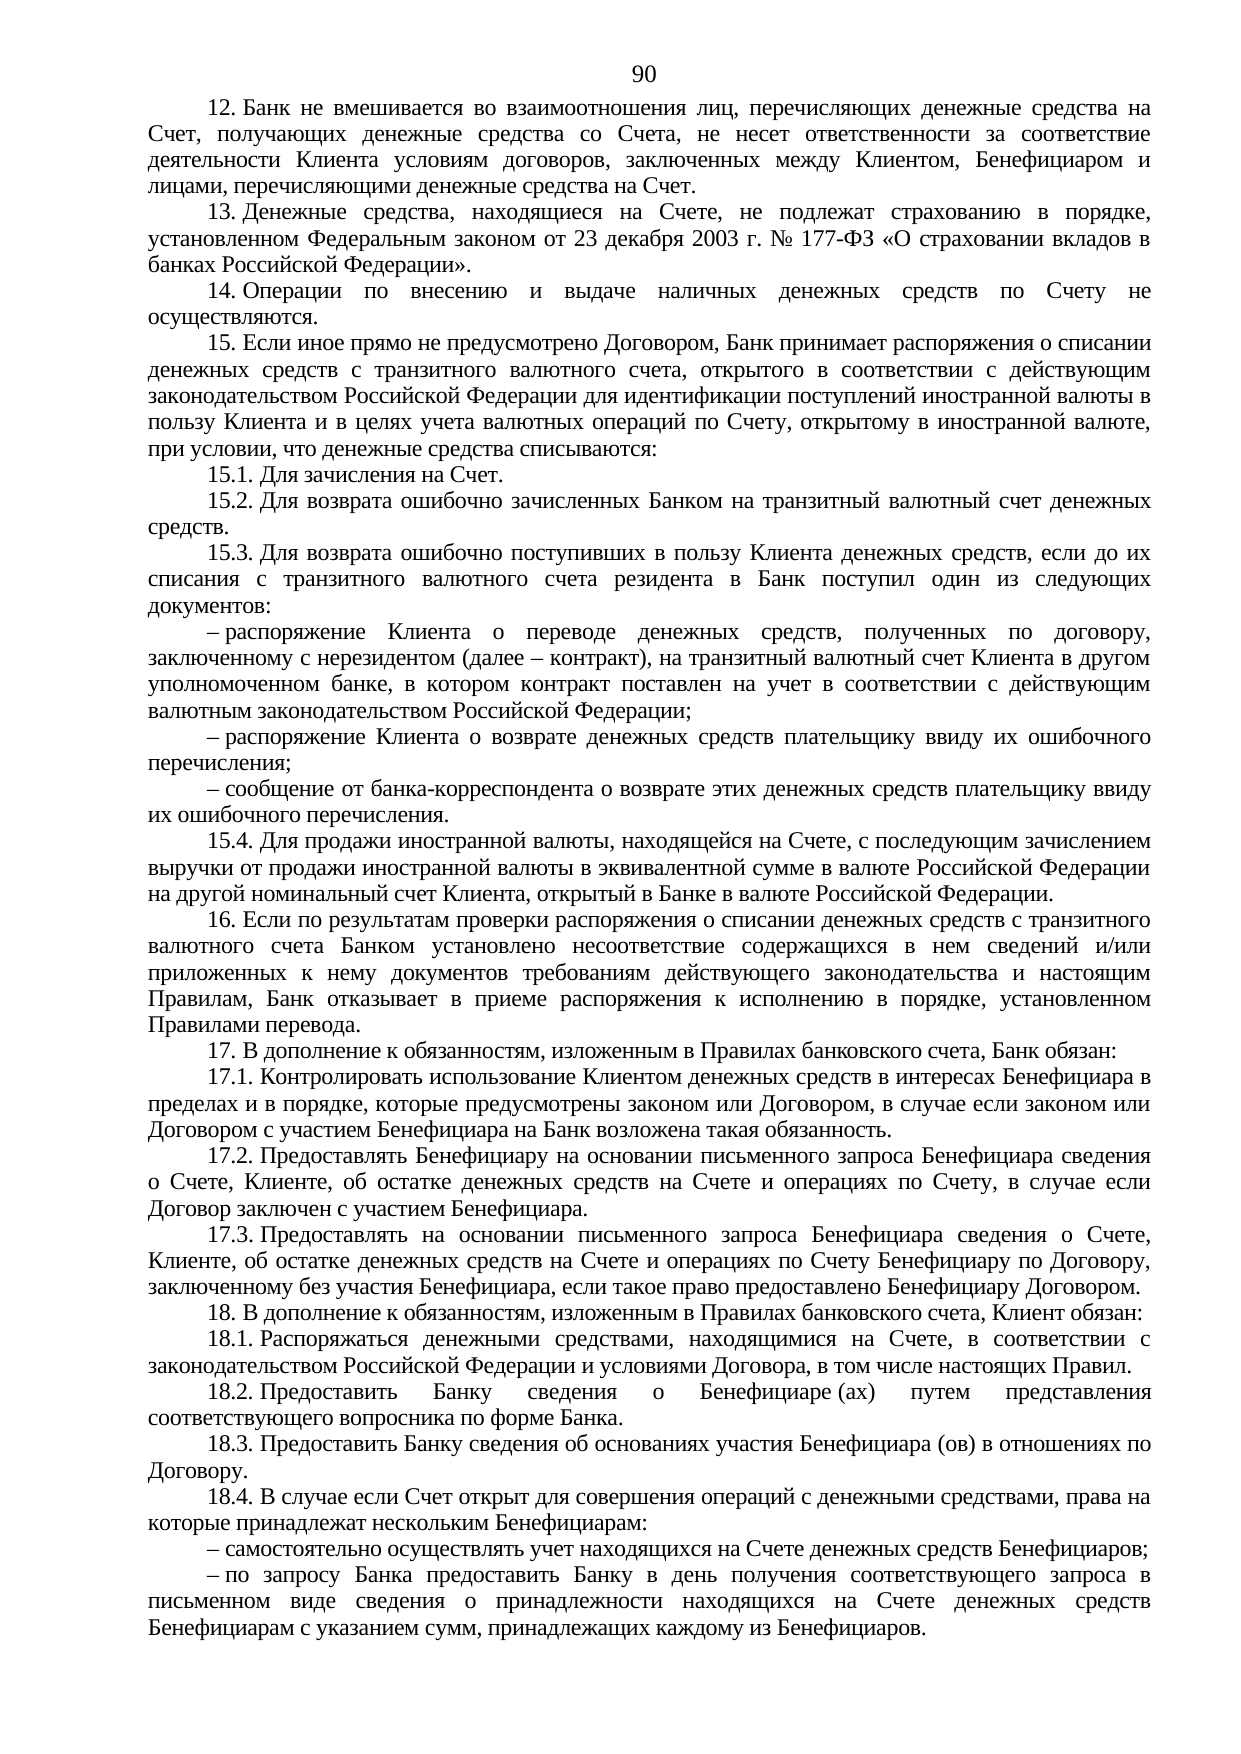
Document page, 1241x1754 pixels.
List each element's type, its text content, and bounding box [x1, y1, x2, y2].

text 17.1. Контролировать использование Клиентом денежных средств в интересах Бенефициара в пределах и в порядке, которые предусмотрены законом или Договором, в случае если законом или Договором с участием Бенефициара на Банк возложена такая обязанность. [148, 1064, 1152, 1143]
text 17.2. Предоставлять Бенефициару на основании письменного запроса Бенефициара сведения о Счете, Клиенте, об остатке денежных средств на Счете и операциях по Счету, в случае если Договор заключен с участием Бенефициара. [148, 1143, 1152, 1221]
text 18. В дополнение к обязанностям, изложенным в Правилах банковского счета, Клиент обязан: [148, 1300, 1152, 1326]
list 17. В дополнение к обязанностям, изложенным в Правилах банковского счета, Банк обязан: [148, 1038, 1152, 1064]
text 16. Если по результатам проверки распоряжения о списании денежных средств с транзитного валютного счета Банком установлено несоответствие содержащихся в нем сведений и/или приложенных к нему документов требованиям действующего законодательства и настоящим Правилам, Банк отказывает в приеме распоряжения к исполнению в порядке, установленном Правилами перевода. [148, 907, 1152, 1038]
text 15.3. Для возврата ошибочно поступивших в пользу Клиента денежных средств, если до их списания с транзитного валютного счета резидента в Банк поступил один из следующих документов: [148, 540, 1152, 618]
text 18.3. Предоставить Банку сведения об основаниях участия Бенефициара (ов) в отношениях по Договору. [148, 1431, 1152, 1483]
text 18.2. Предоставить Банку сведения о Бенефициаре (ах) путем представления соответствующего вопросника по форме Банка. [148, 1378, 1152, 1431]
text – сообщение от банка-корреспондента о возврате этих денежных средств плательщику ввиду их ошибочного перечисления. [148, 776, 1152, 828]
text 15.2. Для возврата ошибочно зачисленных Банком на транзитный валютный счет денежных средств. [148, 487, 1152, 540]
text 15.1. Для зачисления на Счет. [148, 461, 1152, 487]
text 14. Операции по внесению и выдаче наличных денежных средств по Счету не осуществляются. [148, 278, 1152, 330]
text 18.1. Распоряжаться денежными средствами, находящимися на Счете, в соответствии с законодательством Российской Федерации и условиями Договора, в том числе настоящих Правил. [148, 1326, 1152, 1378]
text 18.4. В случае если Счет открыт для совершения операций с денежными средствами, права на которые принадлежат нескольким Бенефициарам: [148, 1483, 1152, 1536]
text – распоряжение Клиента о переводе денежных средств, полученных по договору, заключенному с нерезидентом (далее – контракт), на транзитный валютный счет Клиента в другом уполномоченном банке, в котором контракт поставлен на учет в соответствии с действующим валютным законодательством Российской Федерации; [148, 618, 1152, 723]
text 13. Денежные средства, находящиеся на Счете, не подлежат страхованию в порядке, установленном Федеральным законом от 23 декабря 2003 г. № 177-ФЗ «О страховании вкладов в банках Российской Федерации». [148, 199, 1152, 278]
text – распоряжение Клиента о возврате денежных средств плательщику ввиду их ошибочного перечисления; [148, 723, 1152, 776]
text 15.4. Для продажи иностранной валюты, находящейся на Счете, с последующим зачислением выручки от продажи иностранной валюты в эквивалентной сумме в валюте Российской Федерации на другой номинальный счет Клиента, открытый в Банке в валюте Российской Федерации. [148, 828, 1152, 907]
text 17.3. Предоставлять на основании письменного запроса Бенефициара сведения о Счете, Клиенте, об остатке денежных средств на Счете и операциях по Счету Бенефициару по Договору, заключенному без участия Бенефициара, если такое право предоставлено Бенефициару Договором. [148, 1221, 1152, 1300]
text 12. Банк не вмешивается во взаимоотношения лиц, перечисляющих денежные средства на Счет, получающих денежные средства со Счета, не несет ответственности за соответствие деятельности Клиента условиям договоров, заключенных между Клиентом, Бенефициаром и лицами, перечисляющими денежные средства на Счет. [148, 94, 1152, 199]
text – самостоятельно осуществлять учет находящихся на Счете денежных средств Бенефициаров; [148, 1536, 1152, 1562]
text – по запросу Банка предоставить Банку в день получения соответствующего запроса в письменном виде сведения о принадлежности находящихся на Счете денежных средств Бенефициарам с указанием сумм, принадлежащих каждому из Бенефициаров. [148, 1562, 1152, 1640]
text 15. Если иное прямо не предусмотрено Договором, Банк принимает распоряжения о списании денежных средств с транзитного валютного счета, открытого в соответствии с действующим законодательством Российской Федерации для идентификации поступлений иностранной валюты в пользу Клиента и в целях учета валютных операций по Счету, открытому в иностранной валюте, при условии, что денежные средства списываются: [148, 330, 1152, 461]
